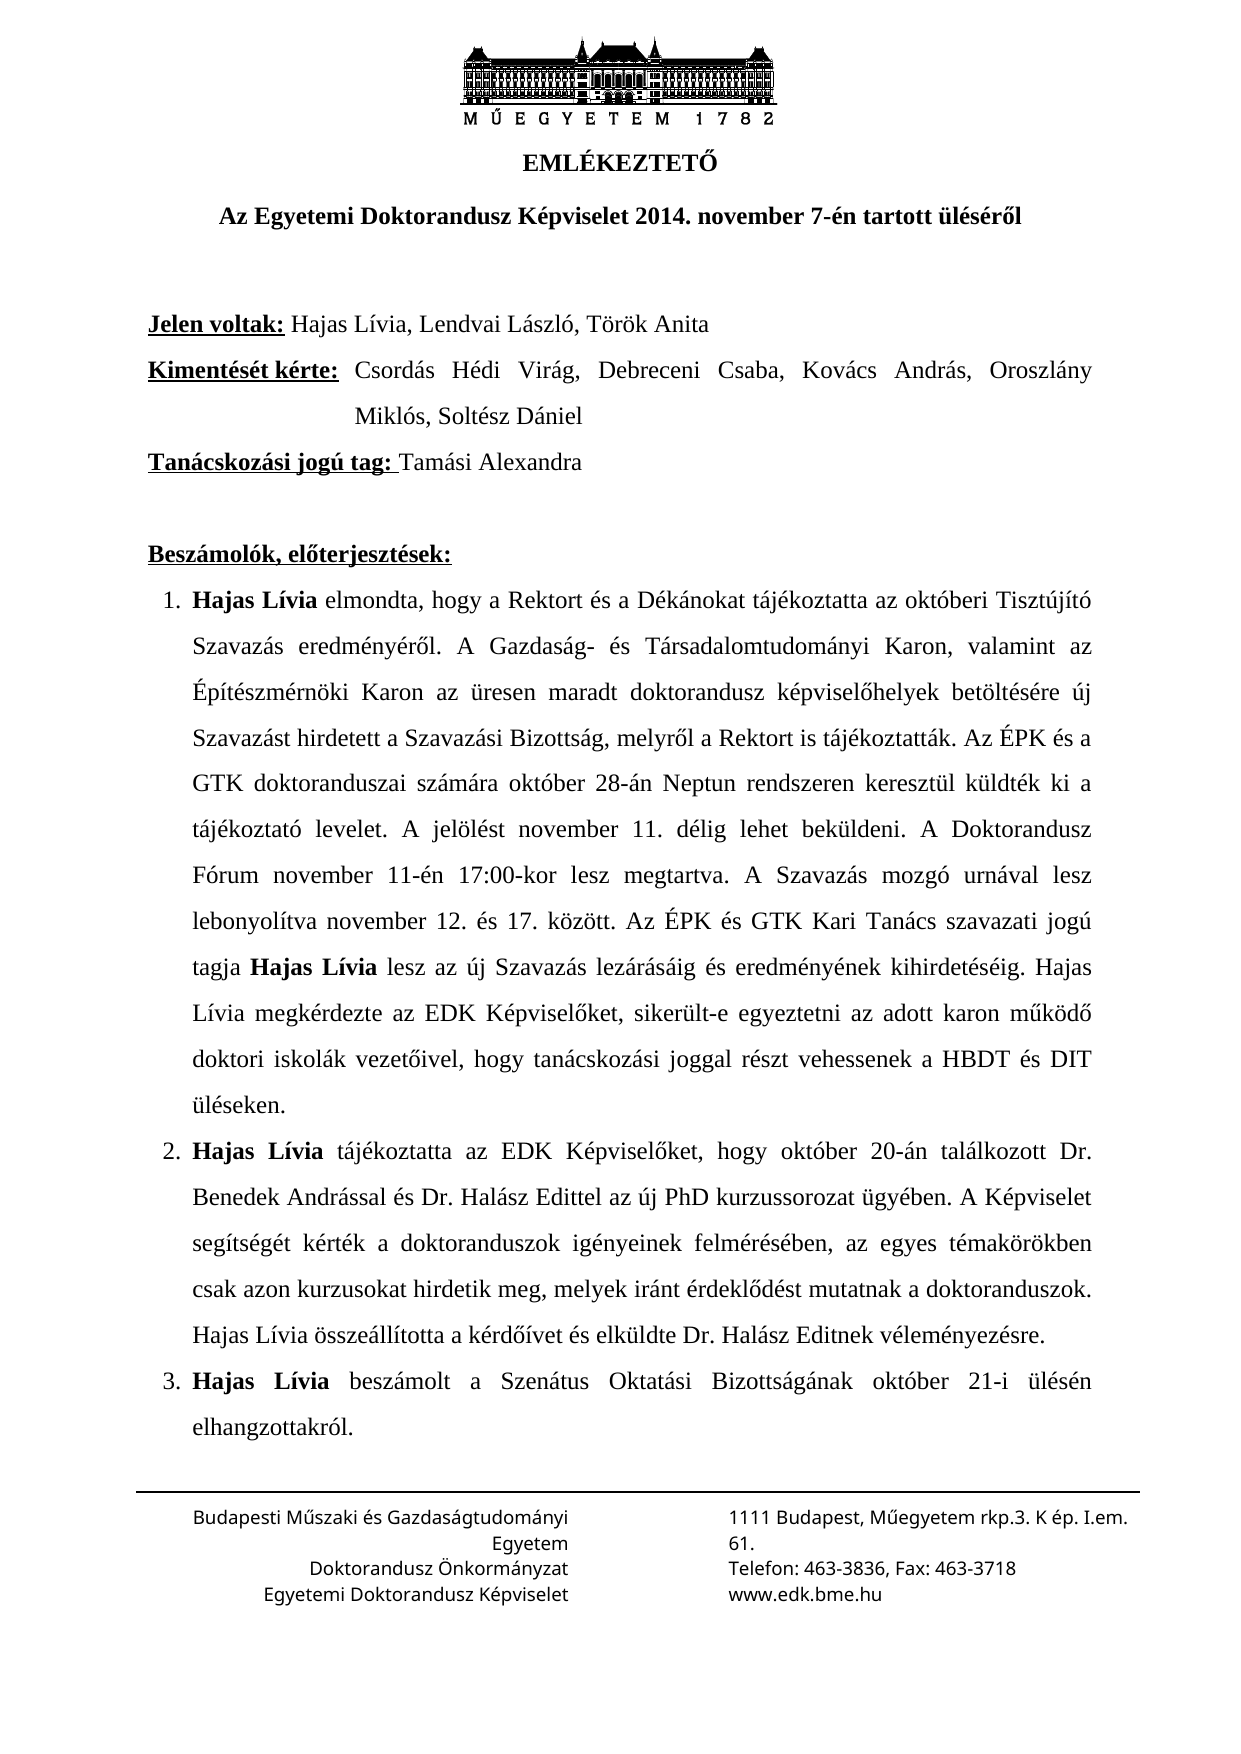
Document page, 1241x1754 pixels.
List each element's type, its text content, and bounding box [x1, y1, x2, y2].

text Jelen voltak: Hajas Lívia, Lendvai László, Török Anita [148, 309, 1093, 338]
list Hajas Lívia beszámolt a Szenátus Oktatási Bizottságának október 21-i ülésén elhangzottakról. [162, 1366, 1093, 1440]
text Az Egyetemi Doktorandusz Képviselet 2014. november 7-én tartott üléséről [148, 201, 1093, 230]
list Hajas Lívia elmondta, hogy a Rektort és a Dékánokat tájékoztatta az októberi Tisztújító Szavazás eredményéről. A Gazdaság- és Társadalomtudományi Karon, valamint az Építészmérnöki Karon az üresen maradt doktorandusz képviselőhelyek betöltésére új Szavazást hirdetett a Szavazási Bizottság, melyről a Rektort is tájékoztatták. Az ÉPK és a GTK doktoranduszai számára október 28-án Neptun rendszeren keresztül küldték ki a tájékoztató levelet. A jelölést november 11. délig lehet beküldeni. A Doktorandusz Fórum november 11-én 17:00-kor lesz megtartva. A Szavazás mozgó urnával lesz lebonyolítva november 12. és 17. között. Az ÉPK és GTK Kari Tanács szavazati jogú tagja Hajas Lívia lesz az új Szavazás lezárásáig és eredményének kihirdetéséig. Hajas Lívia megkérdezte az EDK Képviselőket, sikerült-e egyeztetni az adott karon működő doktori iskolák vezetőivel, hogy tanácskozási joggal részt vehessenek a HBDT és DIT üléseken. [162, 585, 1093, 1119]
text Kimentését kérte: Csordás Hédi Virág, Debreceni Csaba, Kovács András, Oroszlány Miklós, Soltész Dániel [148, 355, 1093, 430]
list Hajas Lívia tájékoztatta az EDK Képviselőket, hogy október 20-án találkozott Dr. Benedek Andrással és Dr. Halász Edittel az új PhD kurzussorozat ügyében. A Képviselet segítségét kérték a doktoranduszok igényeinek felmérésében, az egyes témakörökben csak azon kurzusokat hirdetik meg, melyek iránt érdeklődést mutatnak a doktoranduszok. Hajas Lívia összeállította a kérdőívet és elküldte Dr. Halász Editnek véleményezésre. [162, 1136, 1093, 1348]
text Beszámolók, előterjesztések: [148, 539, 1093, 568]
text EMLÉKEZTETŐ [148, 148, 1093, 176]
text Tanácskozási jogú tag: Tamási Alexandra [148, 447, 1093, 476]
